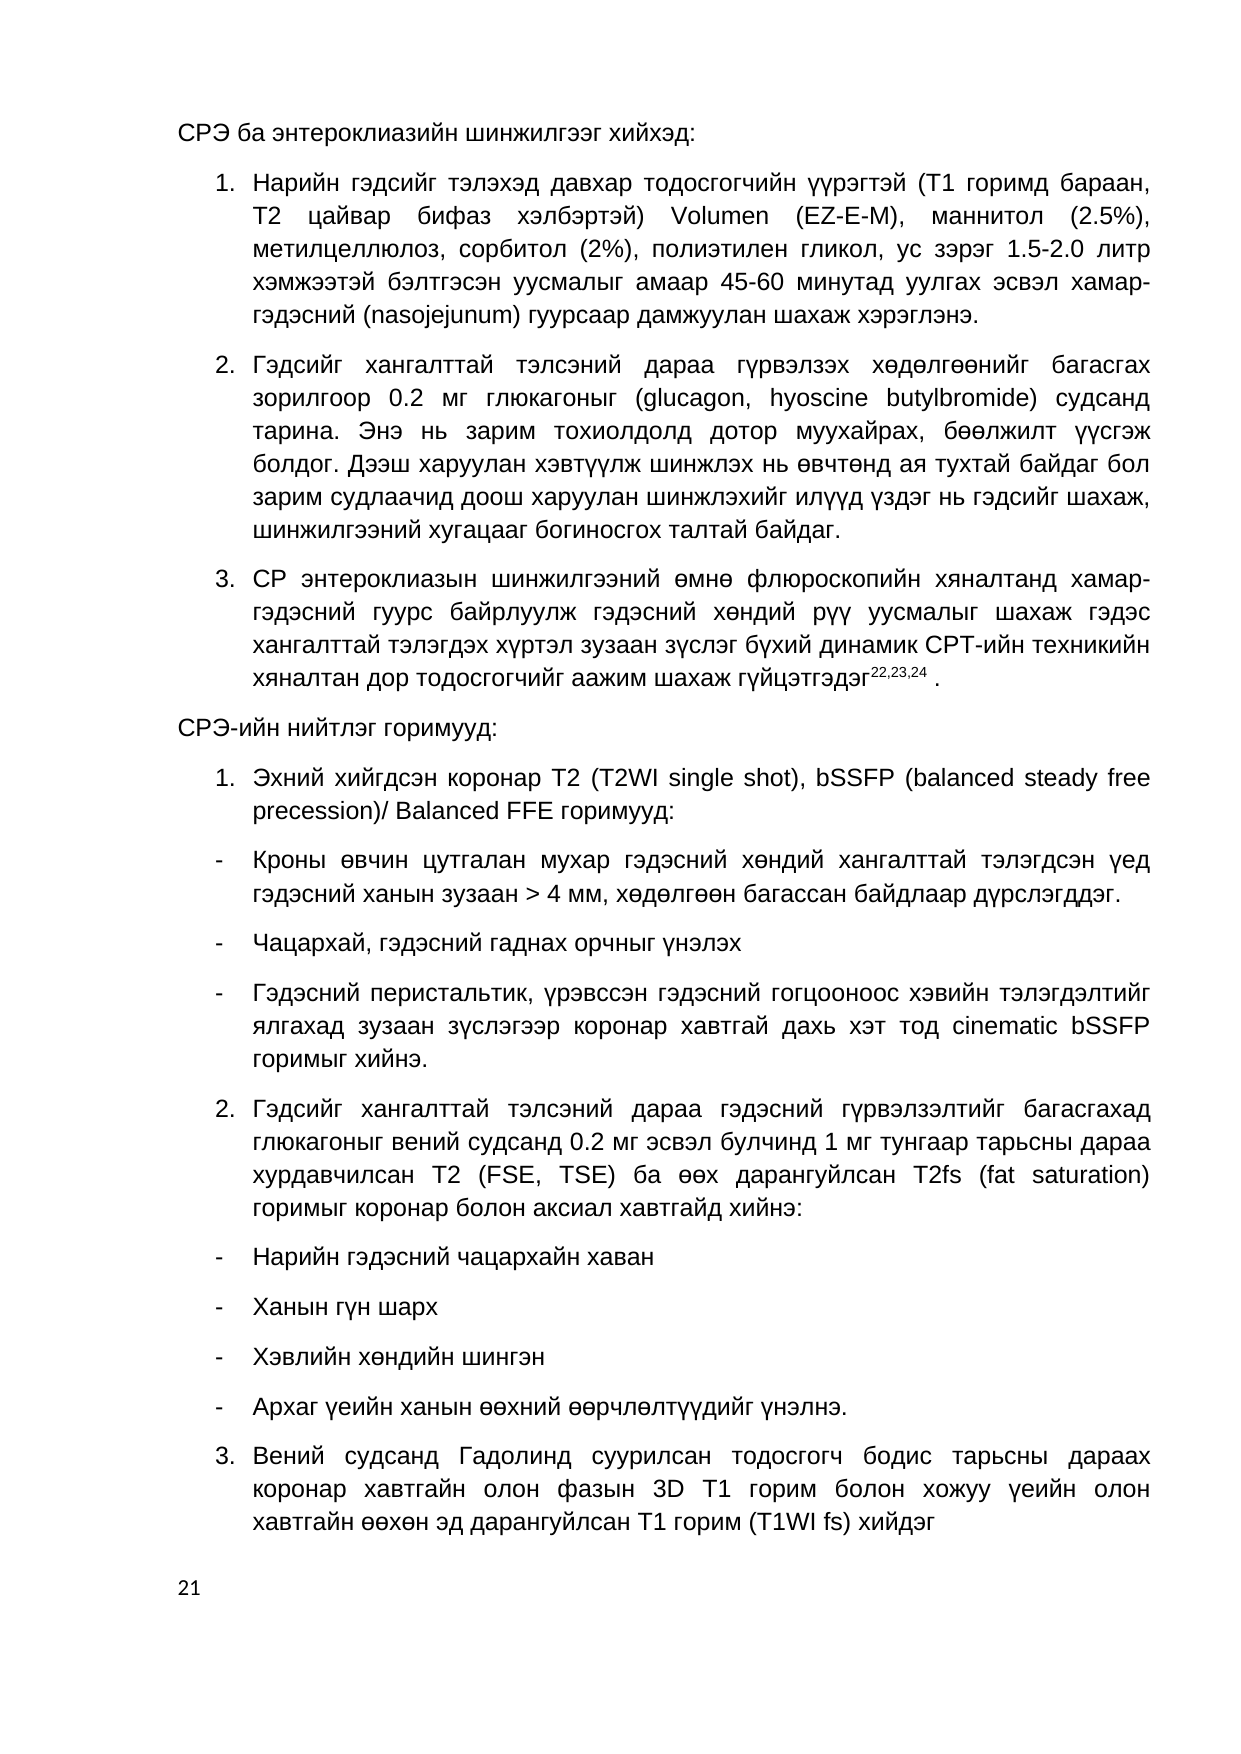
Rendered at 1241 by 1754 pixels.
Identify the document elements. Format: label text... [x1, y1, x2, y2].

text СРЭ-ийн нийтлэг горимууд: [177, 713, 1152, 742]
list Вений судсанд Гадолинд суурилсан тодосгогч бодис тарьсны дараах коронар хавтгайн олон фазын 3D Т1 горим болон хожуу үеийн олон хавтгайн өөхөн эд дарангуйлсан Т1 горим (T1WI fs) хийдэг [215, 1441, 1152, 1536]
list Гэдсийг хангалттай тэлсэний дараа гэдэсний гүрвэлзэлтийг багасгахад глюкагоныг вений судсанд 0.2 мг эсвэл булчинд 1 мг тунгаар тарьсны дараа хурдавчилсан Т2 (FSE, TSE) ба өөх дарангуйлсан Т2fs (fat saturation) горимыг коронар болон аксиал хавтгайд хийнэ: [215, 1094, 1152, 1221]
list Нарийн гэдсийг тэлэхэд давхар тодосгогчийн үүрэгтэй (Т1 горимд бараан, Т2 цайвар бифаз хэлбэртэй) Volumen (EZ-E-M), маннитол (2.5%), метилцеллюлоз, сорбитол (2%), полиэтилен гликол, ус зэрэг 1.5-2.0 литр хэмжээтэй бэлтгэсэн уусмалыг амаар 45-60 минутад уулгах эсвэл хамар-гэдэсний (nasojejunum) гуурсаар дамжуулан шахаж хэрэглэнэ. [215, 168, 1152, 329]
list Нарийн гэдэсний чацархайн хаван [215, 1242, 1152, 1271]
list Гэдэсний перистальтик, үрэвссэн гэдэсний гогцооноос хэвийн тэлэгдэлтийг ялгахад зузаан зүслэгээр коронар хавтгай дахь хэт тод cinematic bSSFP горимыг хийнэ. [215, 978, 1152, 1073]
list Гэдсийг хангалттай тэлсэний дараа гүрвэлзэх хөдөлгөөнийг багасгах зорилгоор 0.2 мг глюкагоныг (glucagon, hyoscine butylbromide) судсанд тарина. Энэ нь зарим тохиолдолд дотор муухайрах, бөөлжилт үүсгэж болдог. Дээш харуулан хэвтүүлж шинжлэх нь өвчтөнд ая тухтай байдаг бол зарим судлаачид доош харуулан шинжлэхийг илүүд үздэг нь гэдсийг шахаж, шинжилгээний хугацааг богиносгох талтай байдаг. [215, 349, 1152, 543]
text СРЭ ба энтероклиазийн шинжилгээг хийхэд: [177, 118, 1152, 147]
list Эхний хийгдсэн коронар Т2 (T2WI single shot), bSSFP (balanced steady free precession)/ Balanced FFE горимууд: [215, 763, 1152, 824]
list Чацархай, гэдэсний гаднах орчныг үнэлэх [215, 928, 1152, 957]
list СР энтероклиазын шинжилгээний өмнө флюроскопийн хяналтанд хамар-гэдэсний гуурс байрлуулж гэдэсний хөндий рүү уусмалыг шахаж гэдэс хангалттай тэлэгдэх хүртэл зузаан зүслэг бүхий динамик СРТ-ийн техникийн хяналтан дор тодосгогчийг аажим шахаж гүйцэтгэдэг22,23,24 . [215, 564, 1152, 692]
list Архаг үеийн ханын өөхний өөрчлөлтүүдийг үнэлнэ. [215, 1391, 1152, 1420]
list Кроны өвчин цутгалан мухар гэдэсний хөндий хангалттай тэлэгдсэн үед гэдэсний ханын зузаан > 4 мм, хөдөлгөөн багассан байдлаар дүрслэгддэг. [215, 846, 1152, 907]
list Ханын гүн шарх [215, 1292, 1152, 1321]
list Хэвлийн хөндийн шингэн [215, 1342, 1152, 1371]
